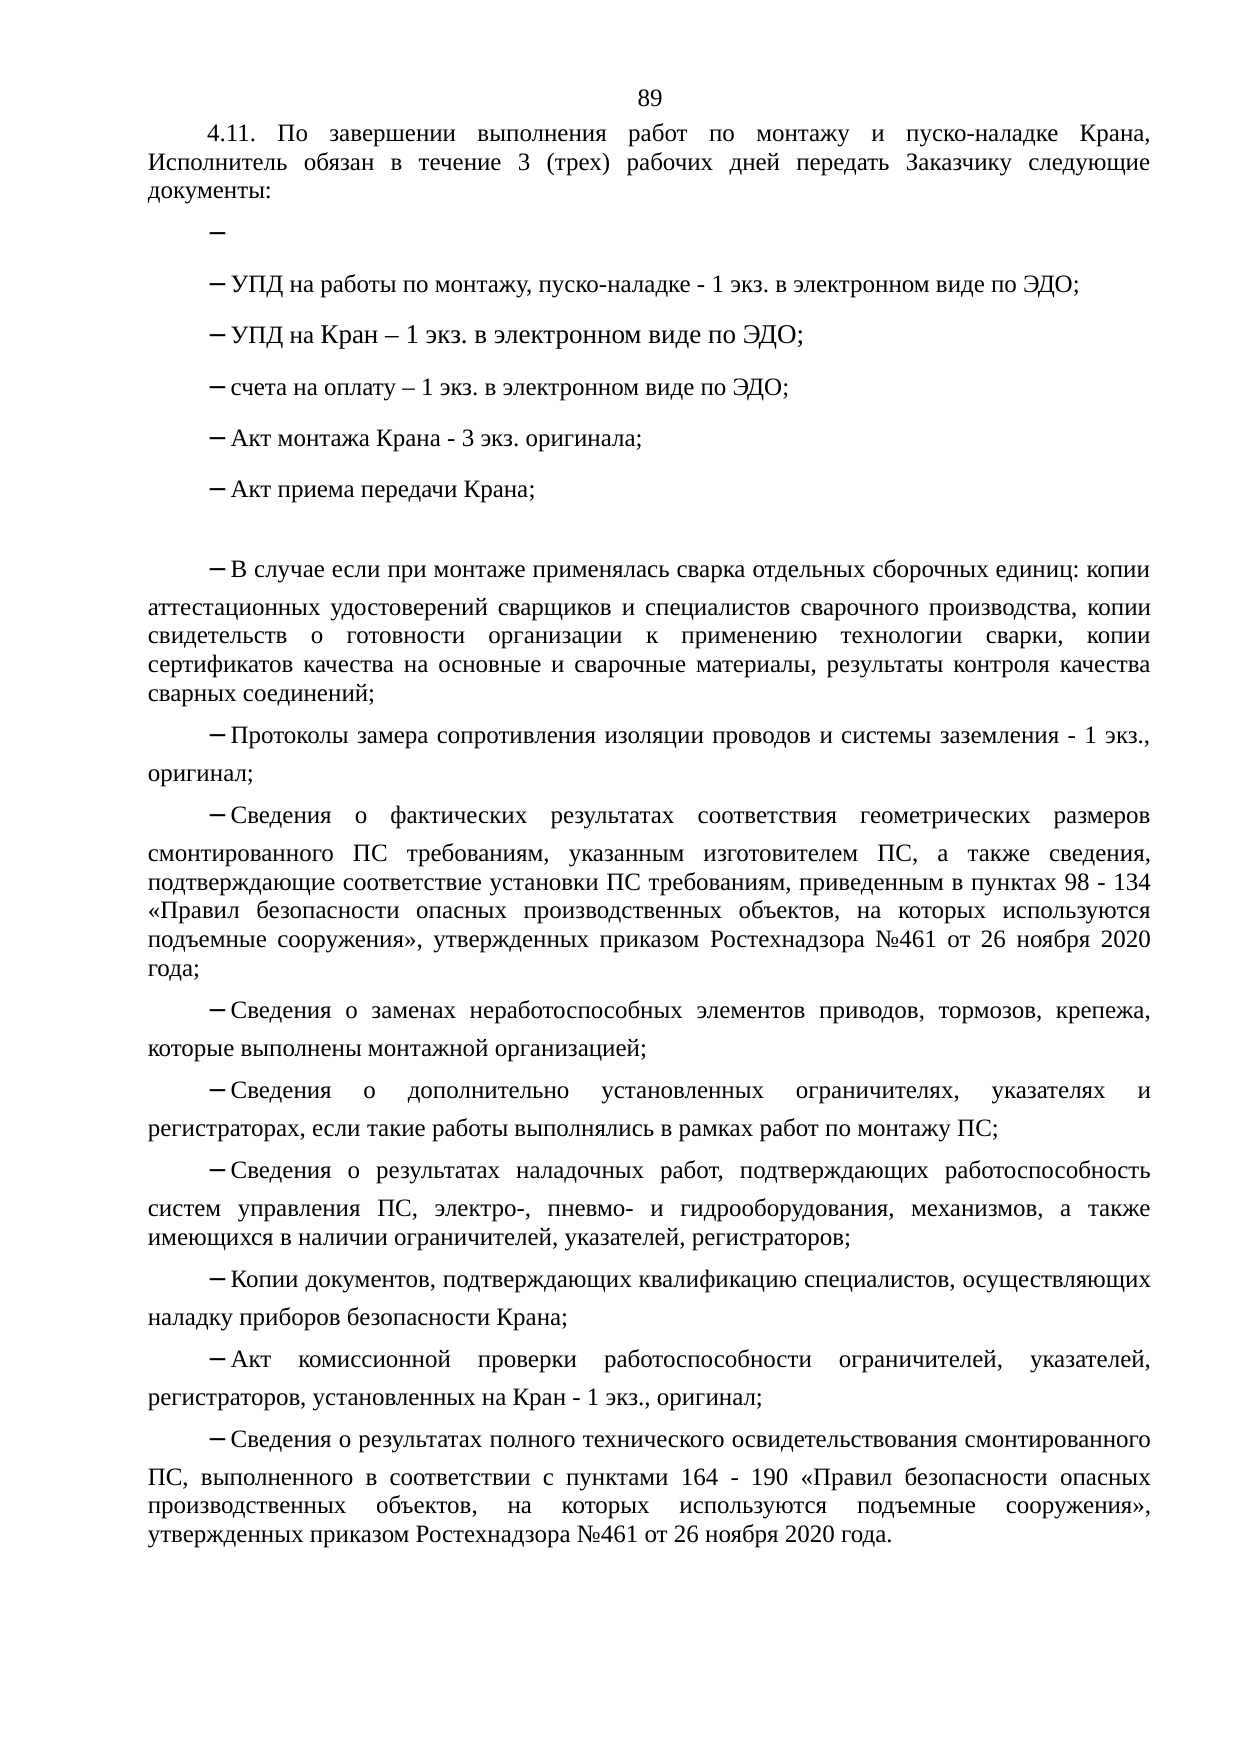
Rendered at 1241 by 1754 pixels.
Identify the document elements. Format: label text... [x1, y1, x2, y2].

list Сведения о результатах полного технического освидетельствования смонтированного ПС, выполненного в соответствии с пунктами 164 - 190 «Правил безопасности опасных производственных объектов, на которых используются подъемные сооружения», утвержденных приказом Ростехнадзора №461 от 26 ноября 2020 года. [148, 1411, 1152, 1548]
list УПД на Кран – 1 экз. в электронном виде по ЭДО; [148, 307, 1152, 358]
list Акт монтажа Крана - 3 экз. оригинала; [148, 409, 1152, 461]
list Сведения о фактических результатах соответствия геометрических размеров смонтированного ПС требованиям, указанным изготовителем ПС, а также сведения, подтверждающие соответствие установки ПС требованиям, приведенным в пунктах 98 - 134 «Правил безопасности опасных производственных объектов, на которых используются подъемные сооружения», утвержденных приказом Ростехнадзора №461 от 26 ноября 2020 года; [148, 787, 1152, 982]
list Сведения о заменах неработоспособных элементов приводов, тормозов, крепежа, которые выполнены монтажной организацией; [148, 982, 1152, 1062]
list Акт комиссионной проверки работоспособности ограничителей, указателей, регистраторов, установленных на Кран - 1 экз., оригинал; [148, 1331, 1152, 1411]
list В случае если при монтаже применялась сварка отдельных сборочных единиц: копии аттестационных удостоверений сварщиков и специалистов сварочного производства, копии свидетельств о готовности организации к применению технологии сварки, копии сертификатов качества на основные и сварочные материалы, результаты контроля качества сварных соединений; [148, 541, 1152, 707]
text 4.11. По завершении выполнения работ по монтажу и пуско-наладке Крана, Исполнитель обязан в течение 3 (трех) рабочих дней передать Заказчику следующие документы: [148, 118, 1152, 204]
list Сведения о дополнительно установленных ограничителях, указателях и регистраторах, если такие работы выполнялись в рамках работ по монтажу ПС; [148, 1062, 1152, 1142]
list счета на оплату – 1 экз. в электронном виде по ЭДО; [148, 358, 1152, 409]
list Протоколы замера сопротивления изоляции проводов и системы заземления - 1 экз., оригинал; [148, 707, 1152, 787]
list Сведения о результатах наладочных работ, подтверждающих работоспособность систем управления ПС, электро-, пневмо- и гидрооборудования, механизмов, а также имеющихся в наличии ограничителей, указателей, регистраторов; [148, 1142, 1152, 1251]
list УПД на работы по монтажу, пуско-наладке - 1 экз. в электронном виде по ЭДО; [148, 256, 1152, 307]
list Копии документов, подтверждающих квалификацию специалистов, осуществляющих наладку приборов безопасности Крана; [148, 1251, 1152, 1331]
list Акт приема передачи Крана; [148, 461, 1152, 512]
